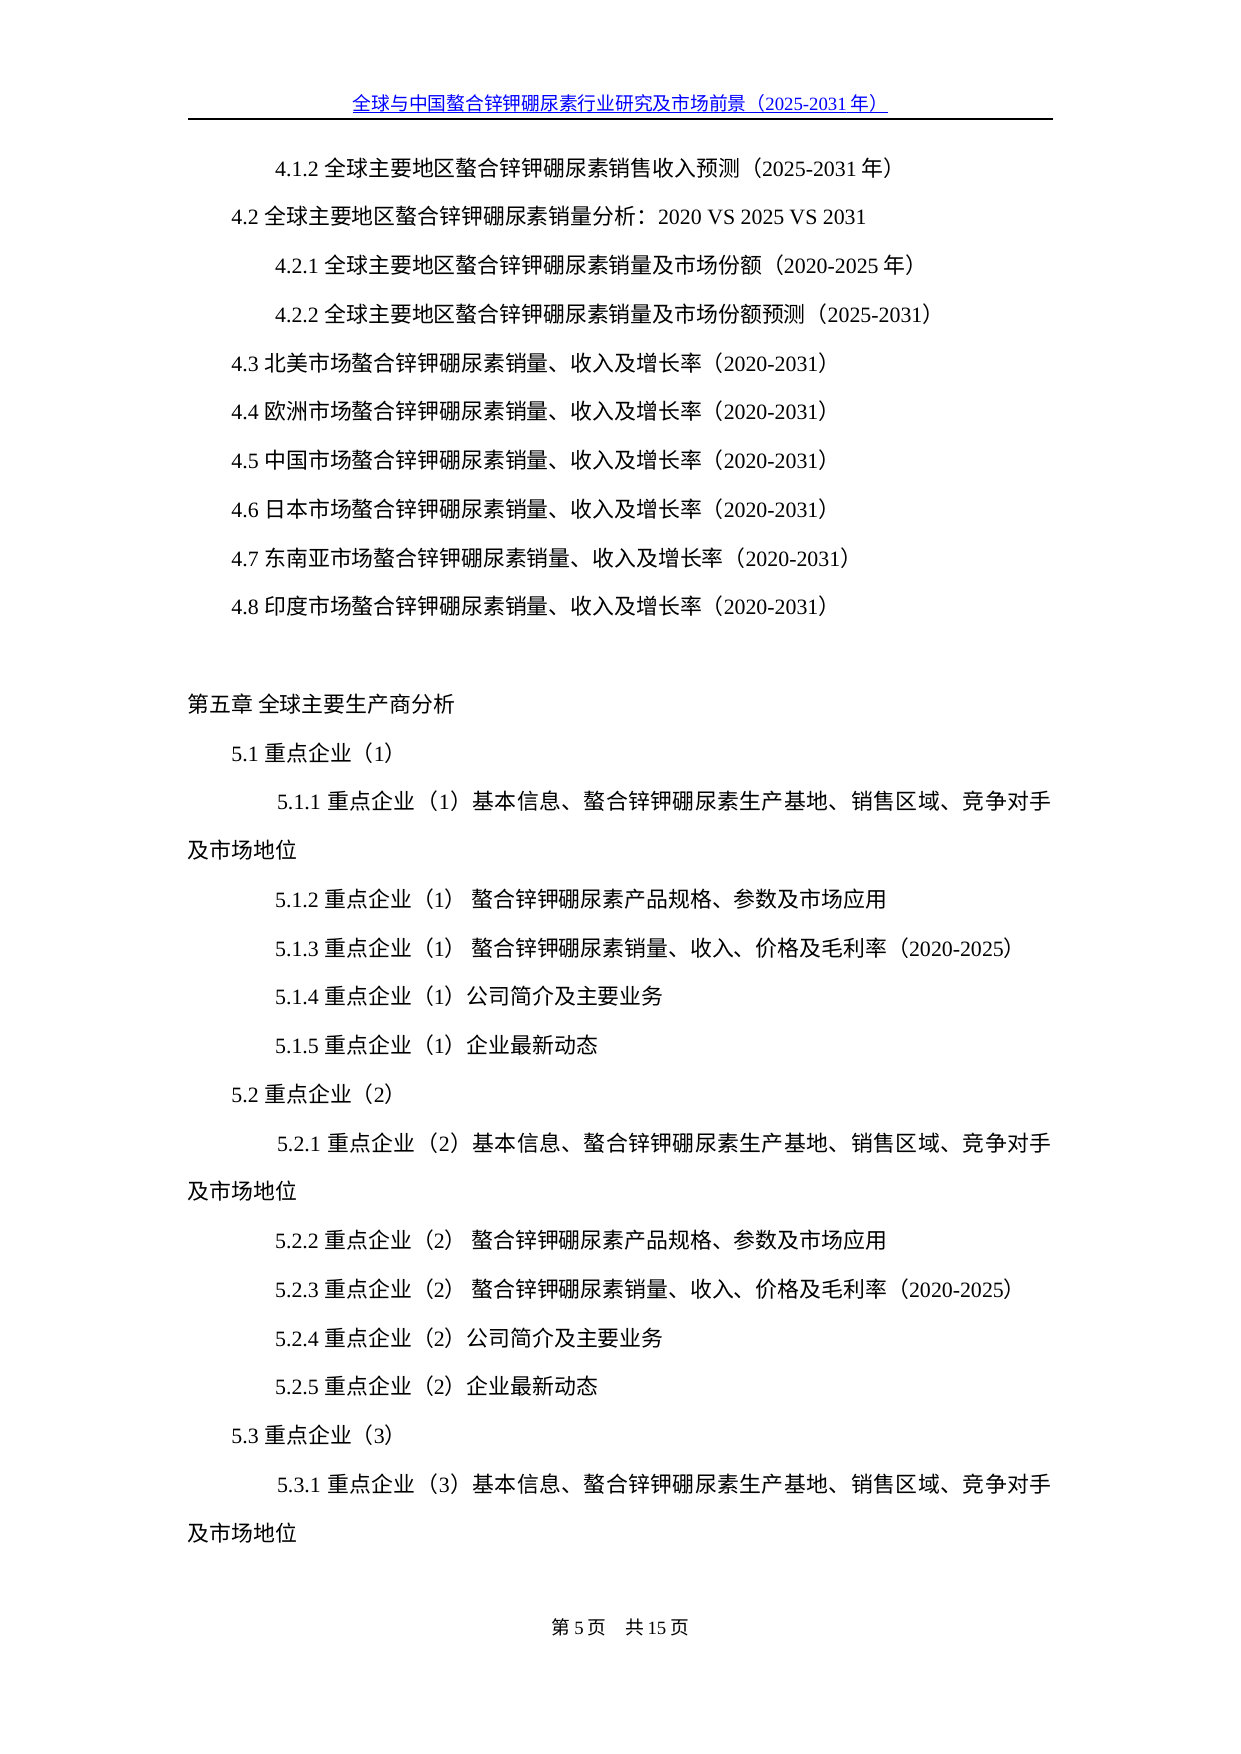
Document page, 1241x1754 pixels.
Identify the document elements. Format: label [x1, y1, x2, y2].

text [187, 150, 1053, 1548]
